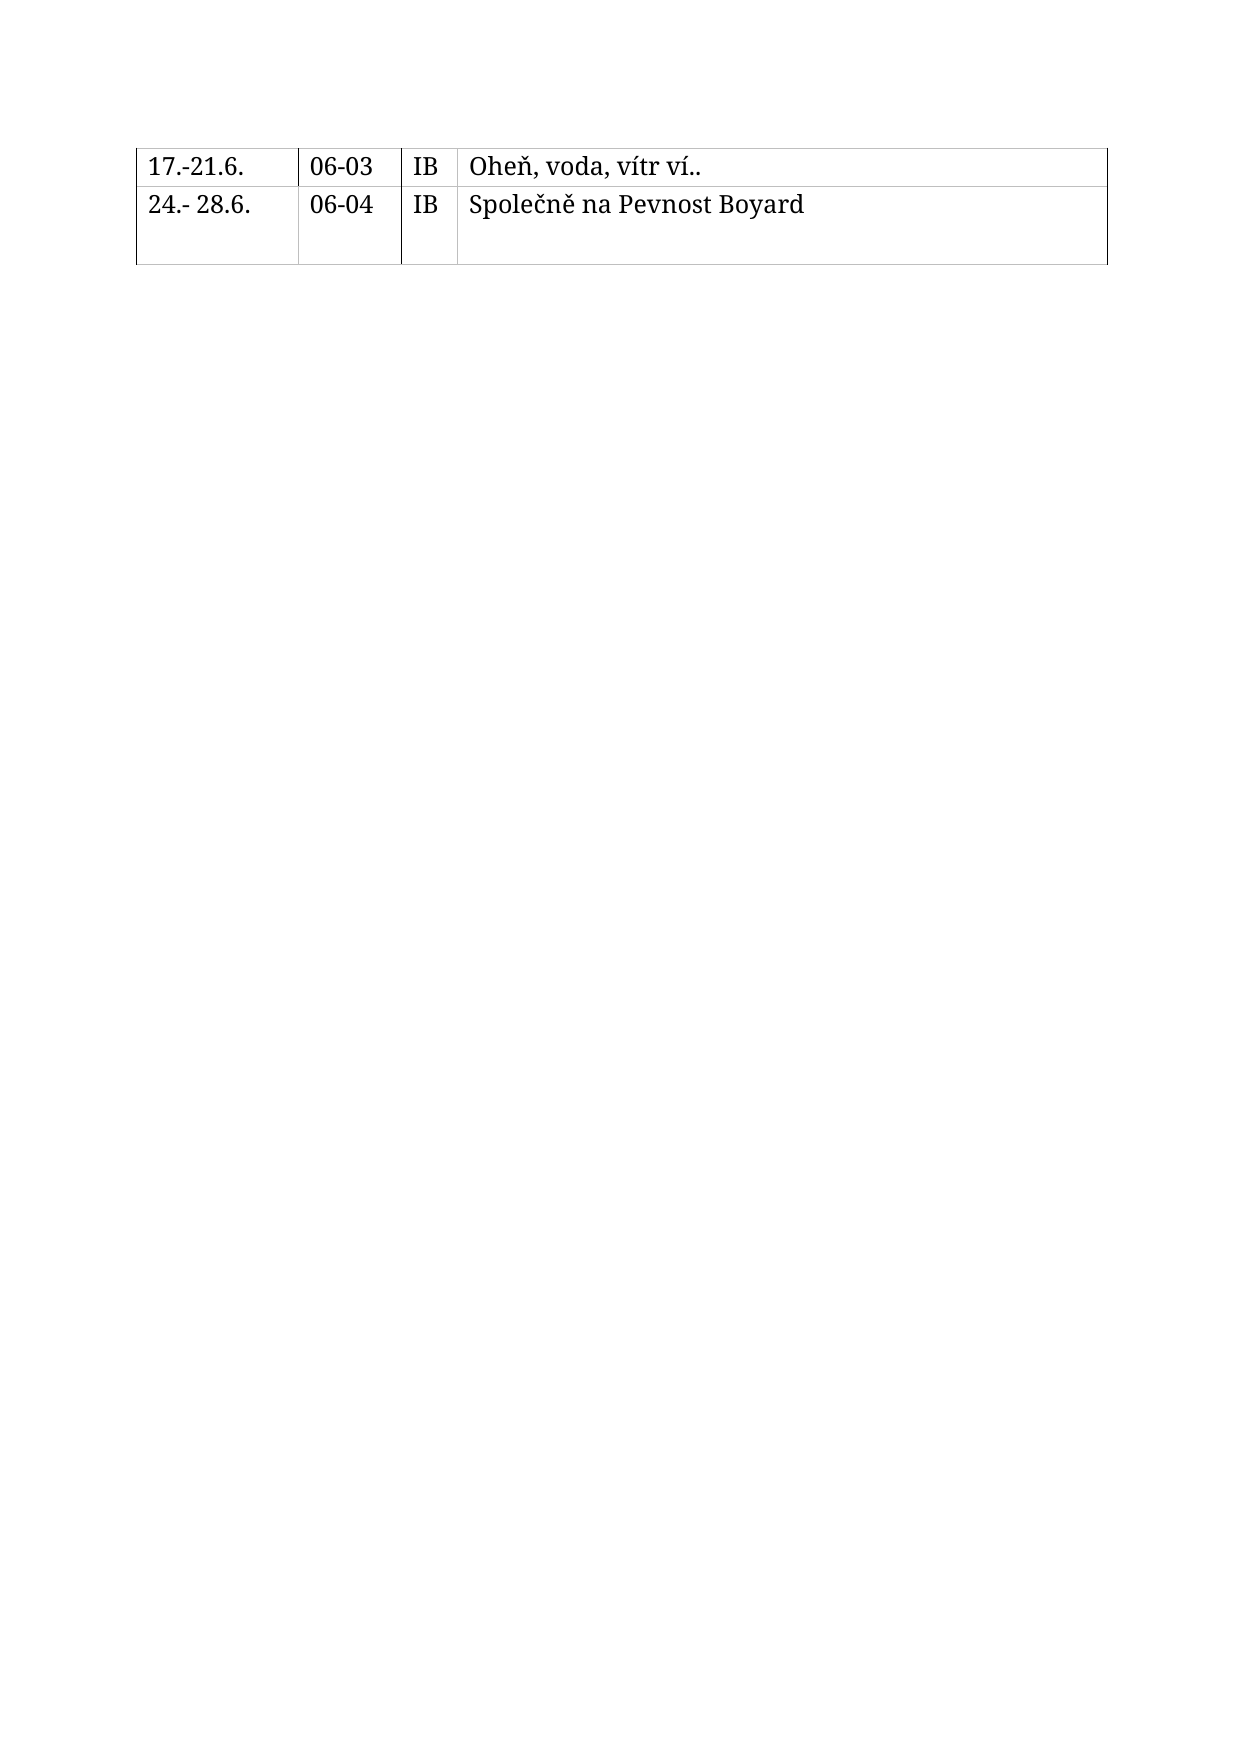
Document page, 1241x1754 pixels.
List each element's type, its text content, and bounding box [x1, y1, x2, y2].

table_cell Společně na Pevnost Boyard [458, 187, 1107, 264]
table_cell 17.-21.6. [137, 149, 298, 186]
table_cell 06-03 [299, 149, 401, 186]
table_cell Oheň, voda, vítr ví.. [458, 149, 1107, 186]
table_cell 06-04 [299, 187, 401, 264]
table_cell 24.- 28.6. [137, 187, 298, 264]
table_cell IB [402, 149, 457, 186]
table_cell IB [402, 187, 457, 264]
